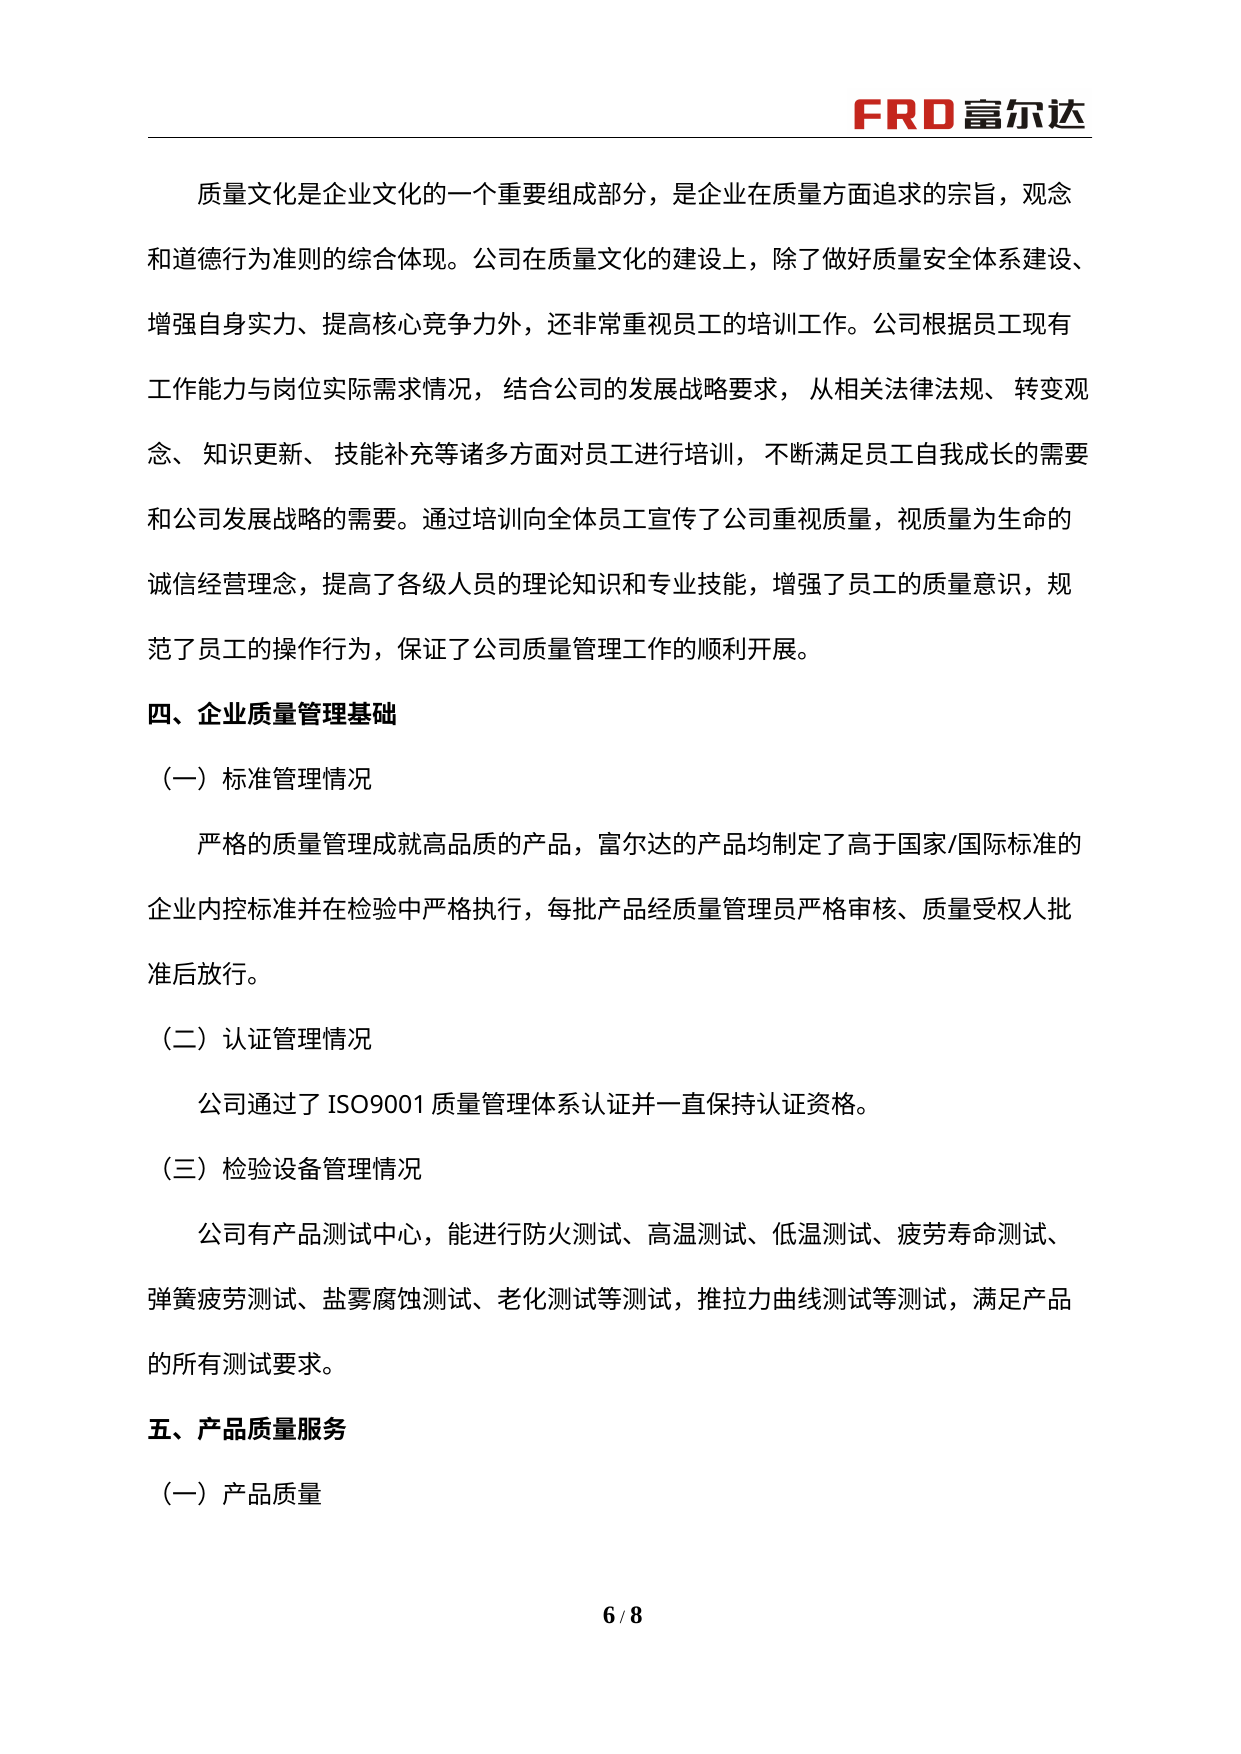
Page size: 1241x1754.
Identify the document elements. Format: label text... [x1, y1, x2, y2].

text 五、产品质量服务 [148, 1395, 1092, 1460]
text （二）认证管理情况 [148, 1005, 1092, 1070]
text 严格的质量管理成就高品质的产品，富尔达的产品均制定了高于国家/国际标准的企业内控标准并在检验中严格执行，每批产品经质量管理员严格审核、质量受权人批准后放行。 [148, 810, 1092, 1005]
text 四、企业质量管理基础 [148, 680, 1092, 745]
text 质量文化是企业文化的一个重要组成部分，是企业在质量方面追求的宗旨，观念和道德行为准则的综合体现。公司在质量文化的建设上，除了做好质量安全体系建设、增强自身实力、提高核心竞争力外，还非常重视员工的培训工作。公司根据员工现有工作能力与岗位实际需求情况， 结合公司的发展战略要求， 从相关法律法规、 转变观念、 知识更新、 技能补充等诸多方面对员工进行培训， 不断满足员工自我成长的需要和公司发展战略的需要。通过培训向全体员工宣传了公司重视质量，视质量为生命的诚信经营理念，提高了各级人员的理论知识和专业技能，增强了员工的质量意识，规范了员工的操作行为，保证了公司质量管理工作的顺利开展。 [148, 160, 1092, 680]
text 公司通过了ISO9001质量管理体系认证并一直保持认证资格。 [148, 1070, 1092, 1135]
text （三）检验设备管理情况 [148, 1135, 1092, 1200]
text 公司有产品测试中心，能进行防火测试、高温测试、低温测试、疲劳寿命测试、弹簧疲劳测试、盐雾腐蚀测试、老化测试等测试，推拉力曲线测试等测试，满足产品的所有测试要求。 [148, 1200, 1092, 1395]
picture [847, 88, 1093, 135]
text （一）标准管理情况 [148, 745, 1092, 810]
text （一）产品质量 [148, 1460, 1092, 1525]
